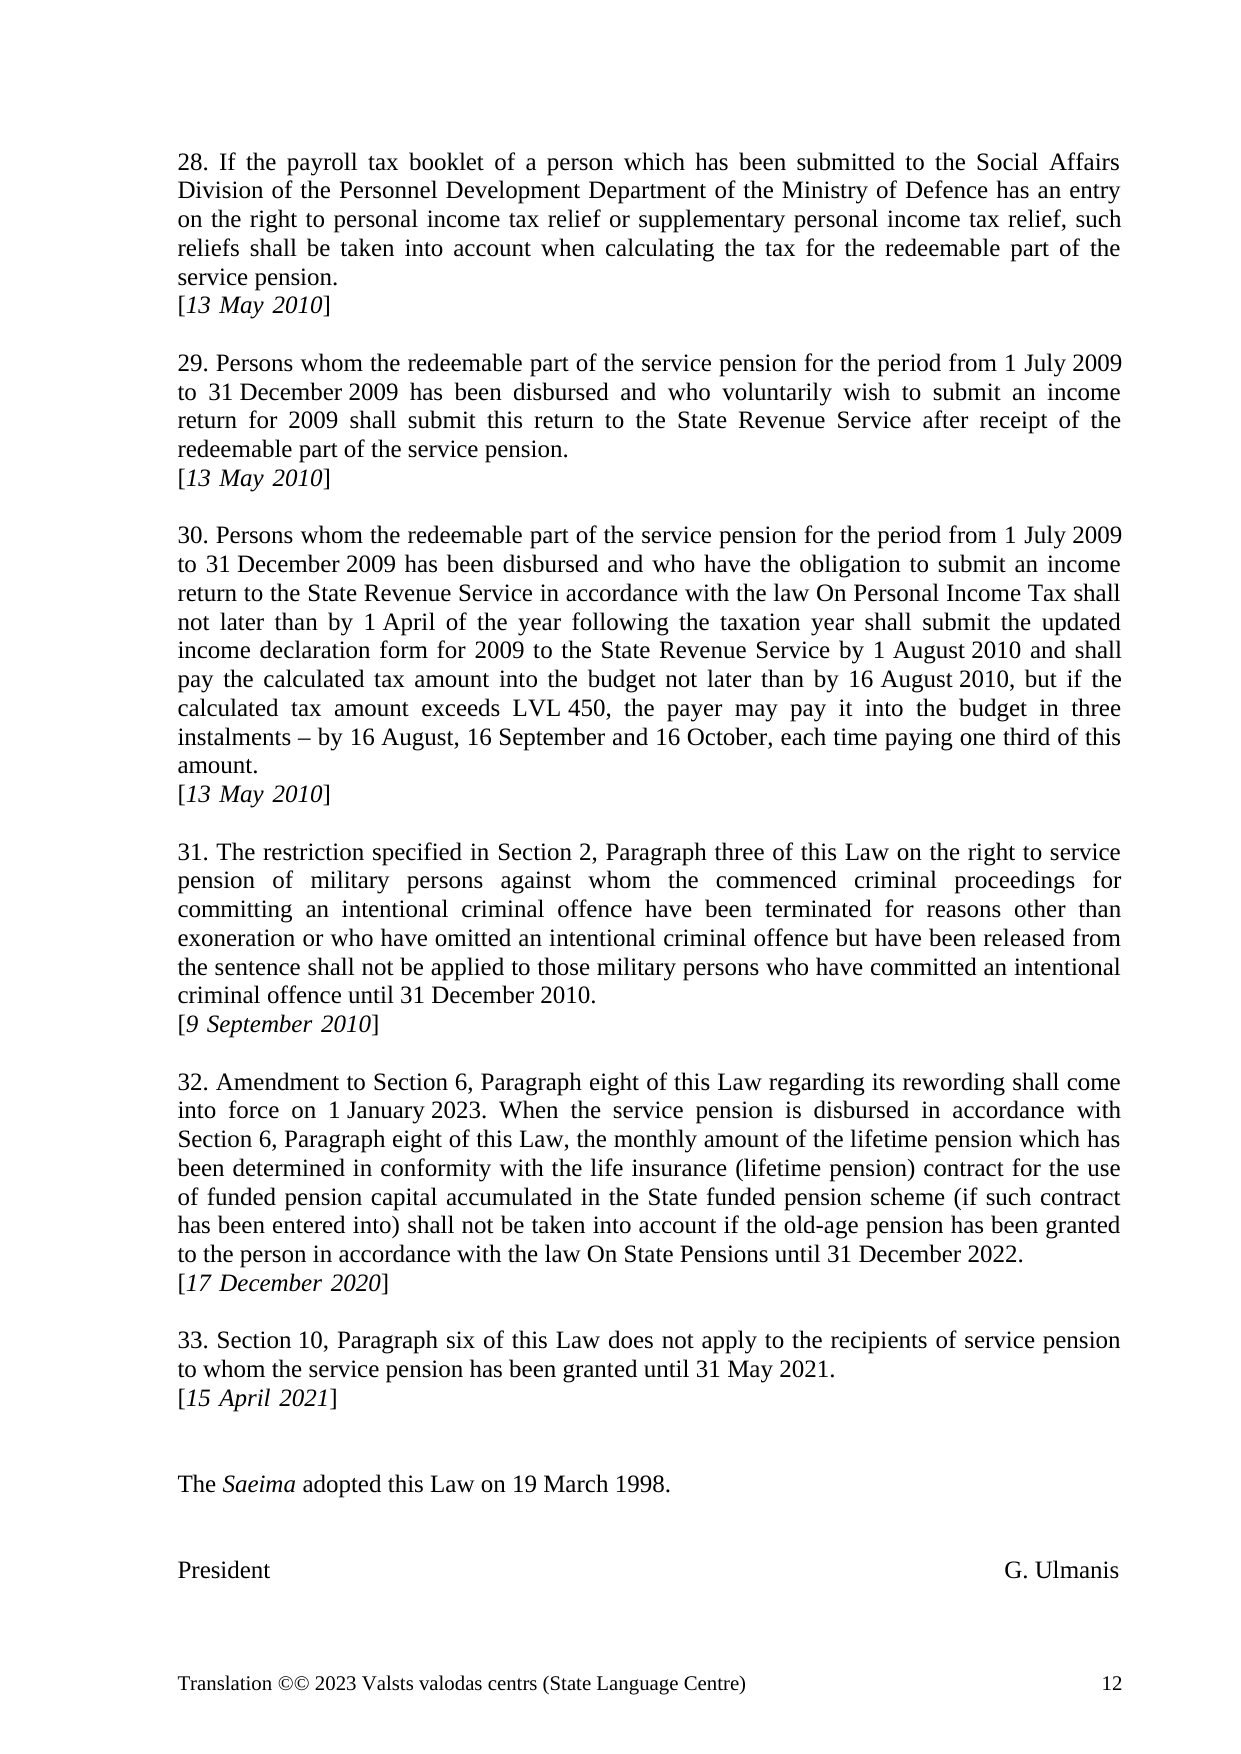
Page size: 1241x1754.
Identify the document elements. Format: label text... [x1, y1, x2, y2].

text [13 May 2010] [177, 291, 1122, 319]
text [13 May 2010] [177, 463, 1122, 492]
text President G. Ulmanis [177, 1556, 1122, 1584]
text 31. The restriction specified in Section 2, Paragraph three of this Law on the right to service pension of military persons against whom the commenced criminal proceedings for committing an intentional criminal offence have been terminated for reasons other than exoneration or who have omitted an intentional criminal offence but have been released from the sentence shall not be applied to those military persons who have committed an intentional criminal offence until 31 December 2010. [177, 837, 1122, 1009]
text 28. If the payroll tax booklet of a person which has been submitted to the Social Affairs Division of the Personnel Development Department of the Ministry of Defence has an entry on the right to personal income tax relief or supplementary personal income tax relief, such reliefs shall be taken into account when calculating the tax for the redeemable part of the service pension. [177, 147, 1122, 291]
text 30. Persons whom the redeemable part of the service pension for the period from 1 July 2009 to 31 December 2009 has been disbursed and who have the obligation to submit an income return to the State Revenue Service in accordance with the law On Personal Income Tax shall not later than by 1 April of the year following the taxation year shall submit the updated income declaration form for 2009 to the State Revenue Service by 1 August 2010 and shall pay the calculated tax amount into the budget not later than by 16 August 2010, but if the calculated tax amount exceeds LVL 450, the payer may pay it into the budget in three instalments – by 16 August, 16 September and 16 October, each time paying one third of this amount. [177, 521, 1122, 779]
text [9 September 2010] [177, 1009, 1122, 1038]
text The Saeima adopted this Law on 19 March 1998. [177, 1469, 1122, 1498]
text [13 May 2010] [177, 779, 1122, 808]
text [15 April 2021] [177, 1383, 1122, 1412]
text 29. Persons whom the redeemable part of the service pension for the period from 1 July 2009 to 31 December 2009 has been disbursed and who voluntarily wish to submit an income return for 2009 shall submit this return to the State Revenue Service after receipt of the redeemable part of the service pension. [177, 348, 1122, 463]
text 33. Section 10, Paragraph six of this Law does not apply to the recipients of service pension to whom the service pension has been granted until 31 May 2021. [177, 1326, 1122, 1383]
text [17 December 2020] [177, 1268, 1122, 1297]
text 32. Amendment to Section 6, Paragraph eight of this Law regarding its rewording shall come into force on 1 January 2023. When the service pension is disbursed in accordance with Section 6, Paragraph eight of this Law, the monthly amount of the lifetime pension which has been determined in conformity with the life insurance (lifetime pension) contract for the use of funded pension capital accumulated in the State funded pension scheme (if such contract has been entered into) shall not be taken into account if the old-age pension has been granted to the person in accordance with the law On State Pensions until 31 December 2022. [177, 1067, 1122, 1268]
